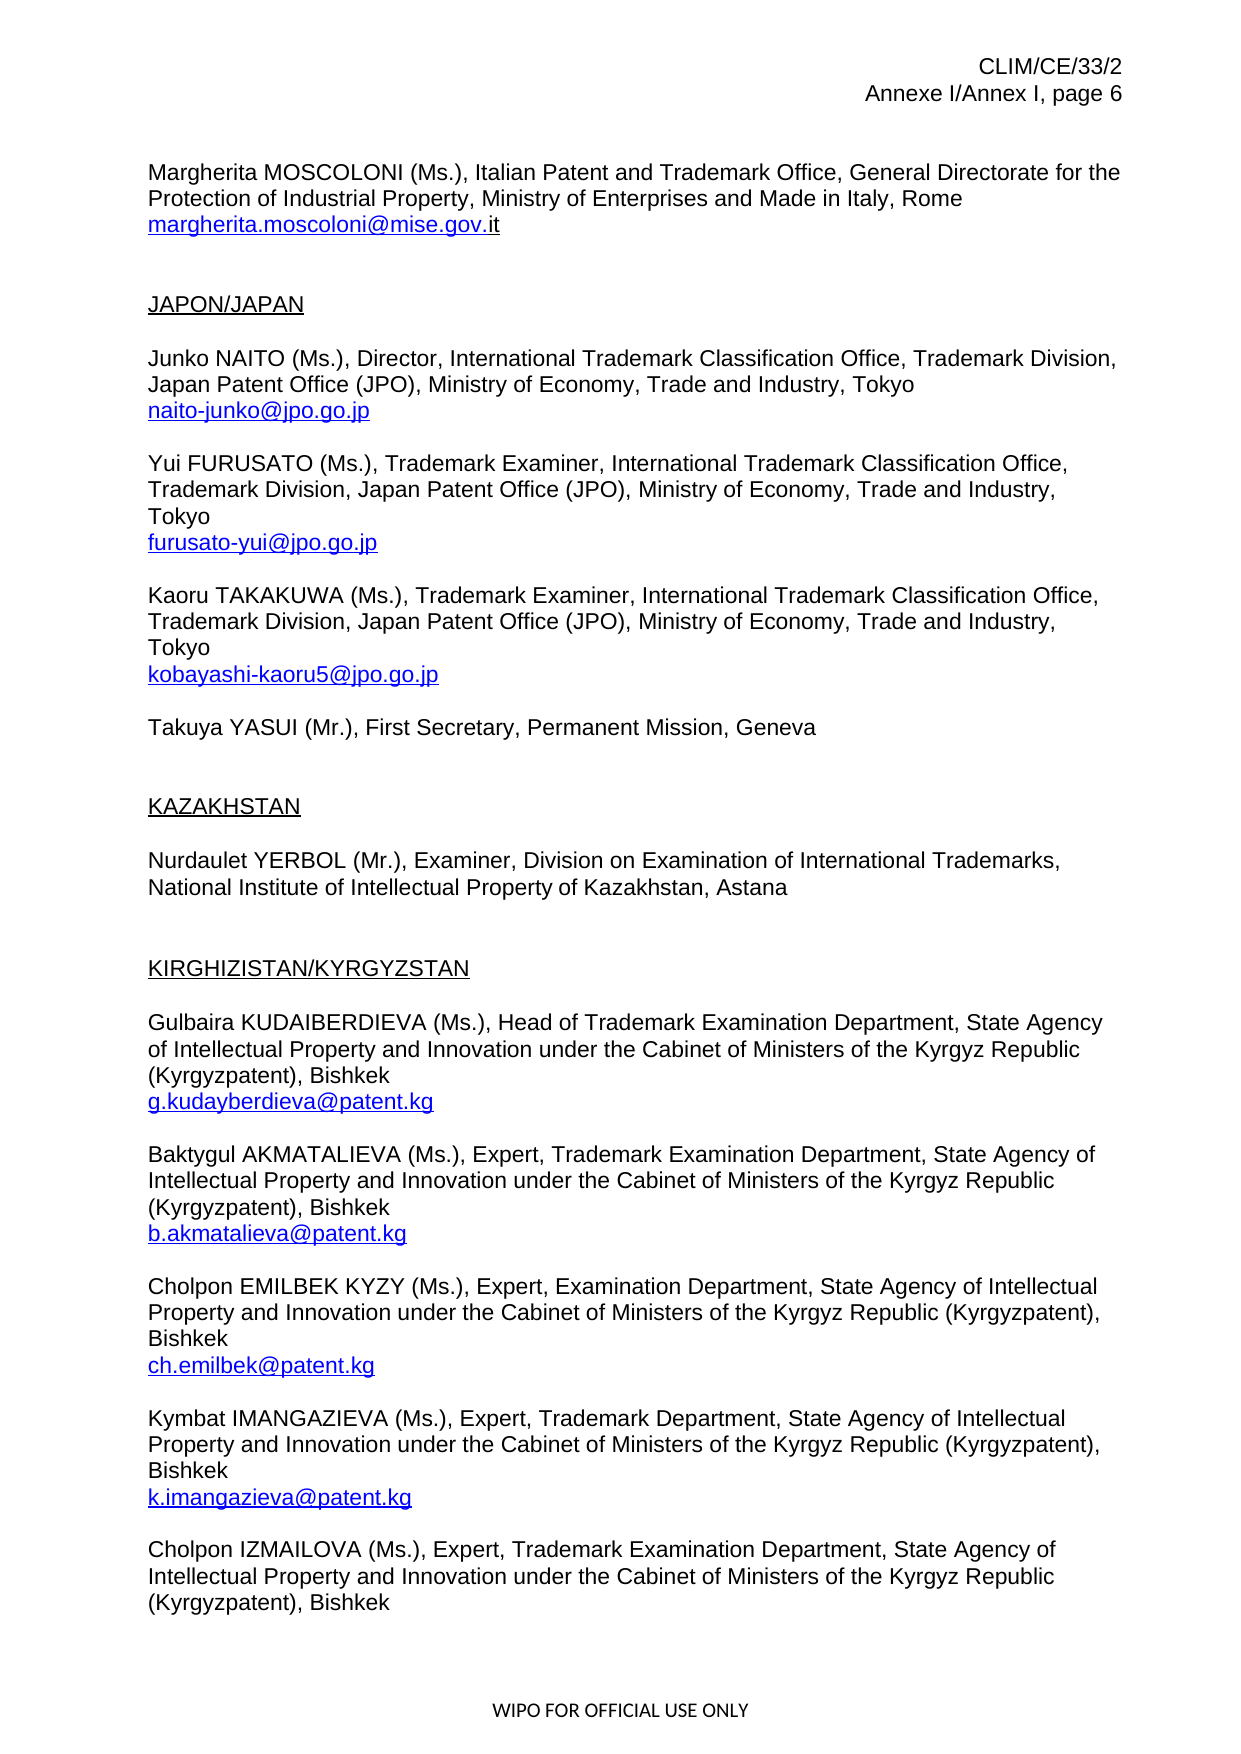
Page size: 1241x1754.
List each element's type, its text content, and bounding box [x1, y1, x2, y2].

text Nurdaulet YERBOL (Mr.), Examiner, Division on Examination of International Trademarks, National Institute of Intellectual Property of Kazakhstan, Astana [148, 847, 1122, 901]
text Cholpon IZMAILOVA (Ms.), Expert, Trademark Examination Department, State Agency of Intellectual Property and Innovation under the Cabinet of Ministers of the Kyrgyz Republic (Kyrgyzpatent), Bishkek [148, 1536, 1122, 1615]
text Margherita MOSCOLONI (Ms.), Italian Patent and Trademark Office, General Directorate for the Protection of Industrial Property, Ministry of Enterprises and Made in Italy, Rome [148, 158, 1122, 211]
text KIRGHIZISTAN/KYRGYZSTAN [148, 955, 1122, 982]
text Takuya YASUI (Mr.), First Secretary, Permanent Mission, Geneva [148, 713, 1122, 740]
text Kaoru TAKAKUWA (Ms.), Trademark Examiner, International Trademark Classification Office, Trademark Division, Japan Patent Office (JPO), Ministry of Economy, Trade and Industry, Tokyo [148, 582, 1122, 661]
text g.kudayberdieva@patent.kg [148, 1088, 1122, 1141]
text naito-junko@jpo.go.jp [148, 397, 1122, 423]
text Cholpon EMILBEK KYZY (Ms.), Expert, Examination Department, State Agency of Intellectual Property and Innovation under the Cabinet of Ministers of the Kyrgyz Republic (Kyrgyzpatent), Bishkek [148, 1273, 1122, 1352]
text JAPON/JAPAN [148, 290, 1122, 317]
text Junko NAITO (Ms.), Director, International Trademark Classification Office, Trademark Division, Japan Patent Office (JPO), Ministry of Economy, Trade and Industry, Tokyo [148, 344, 1122, 397]
text KAZAKHSTAN [148, 792, 1122, 819]
text kobayashi-kaoru5@jpo.go.jp [148, 661, 1122, 687]
text k.imangazieva@patent.kg [148, 1483, 1122, 1536]
text furusato-yui@jpo.go.jp [148, 529, 1122, 555]
text b.akmatalieva@patent.kg [148, 1220, 1122, 1273]
text margherita.moscoloni@mise.gov.it [148, 211, 1122, 238]
text Baktygul AKMATALIEVA (Ms.), Expert, Trademark Examination Department, State Agency of Intellectual Property and Innovation under the Cabinet of Ministers of the Kyrgyz Republic (Kyrgyzpatent), Bishkek [148, 1141, 1122, 1220]
text Yui FURUSATO (Ms.), Trademark Examiner, International Trademark Classification Office, Trademark Division, Japan Patent Office (JPO), Ministry of Economy, Trade and Industry, Tokyo [148, 450, 1122, 529]
text ch.emilbek@patent.kg [148, 1352, 1122, 1404]
text Gulbaira KUDAIBERDIEVA (Ms.), Head of Trademark Examination Department, State Agency of Intellectual Property and Innovation under the Cabinet of Ministers of the Kyrgyz Republic (Kyrgyzpatent), Bishkek [148, 1009, 1122, 1088]
text Kymbat IMANGAZIEVA (Ms.), Expert, Trademark Department, State Agency of Intellectual Property and Innovation under the Cabinet of Ministers of the Kyrgyz Republic (Kyrgyzpatent), Bishkek [148, 1404, 1122, 1483]
